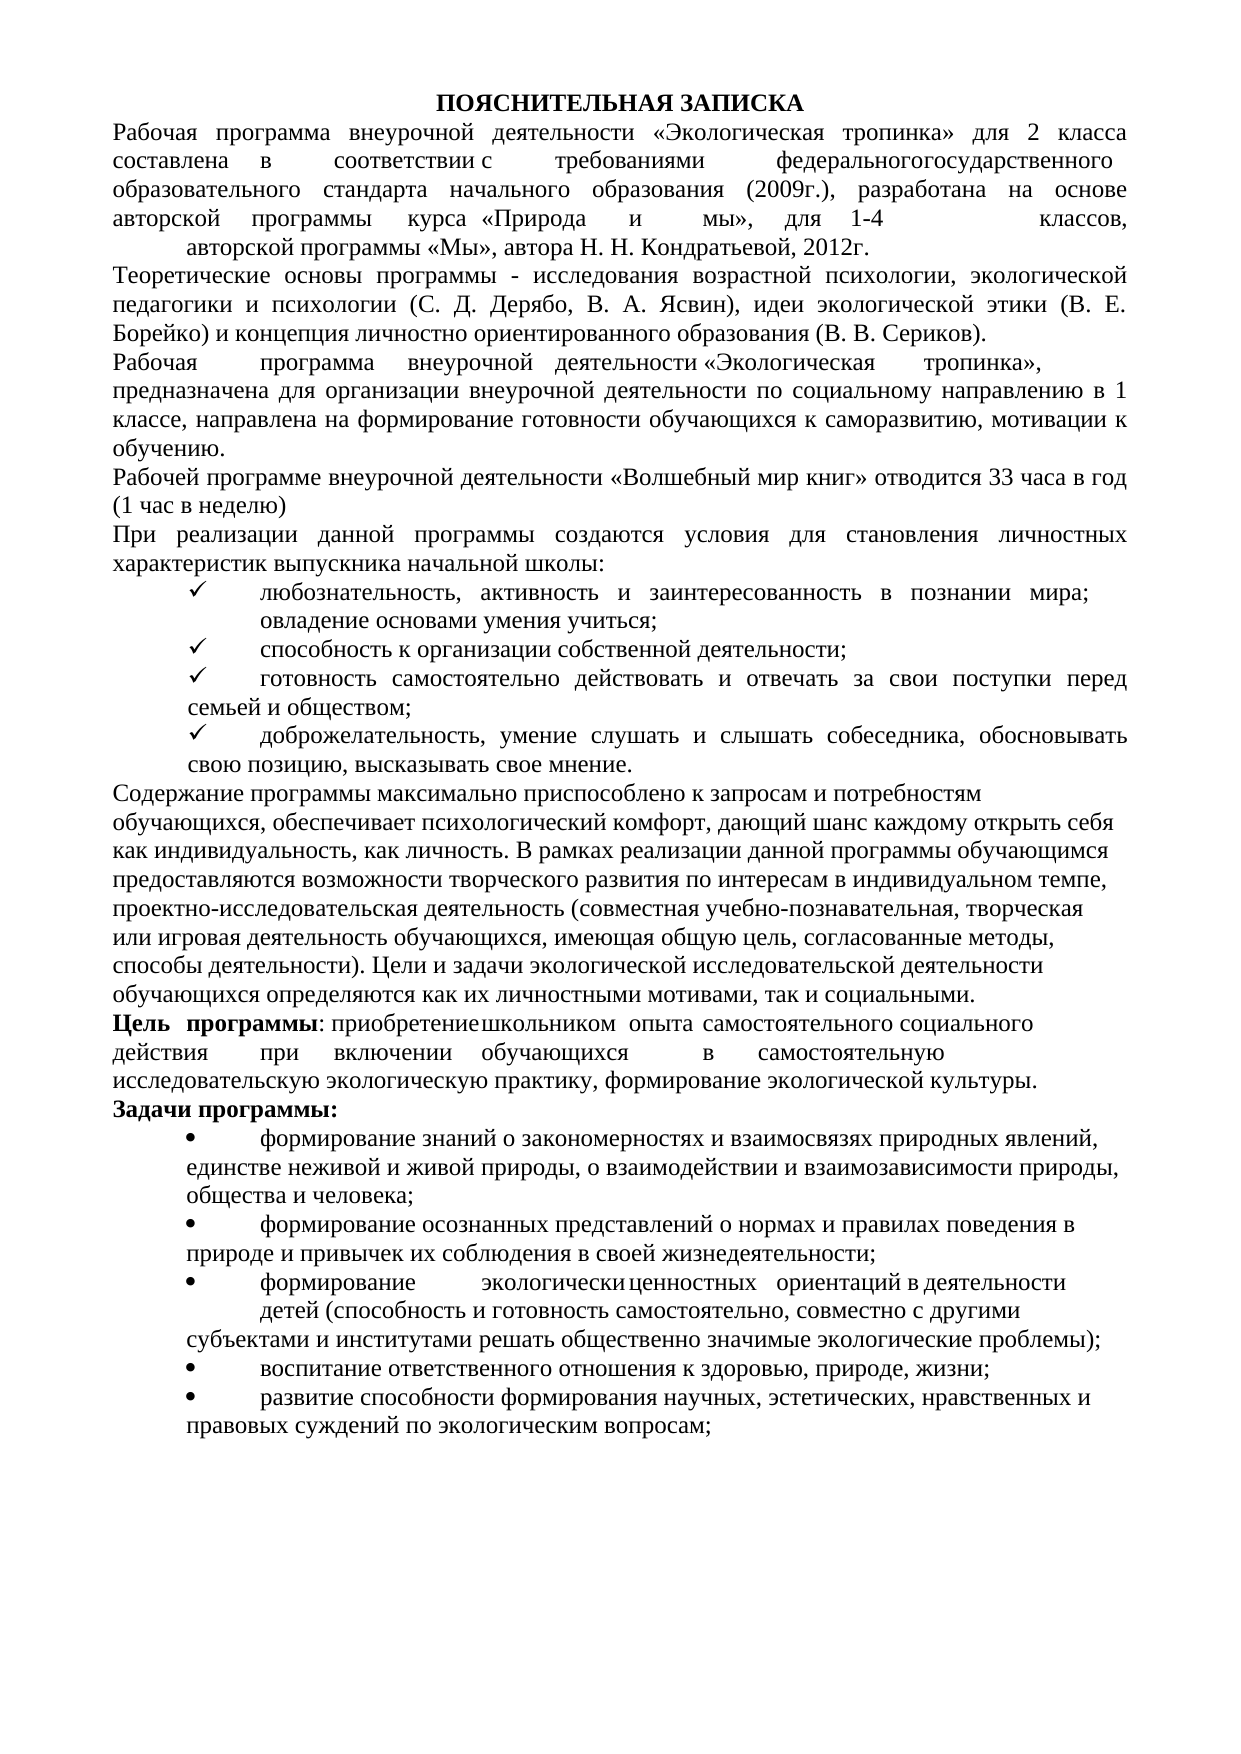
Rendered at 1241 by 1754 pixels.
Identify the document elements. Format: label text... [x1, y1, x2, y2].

list доброжелательность, умение слушать и слышать собеседника, обосновывать свою позицию, высказывать свое мнение. [187, 720, 1128, 778]
text Рабочая программа внеурочной деятельности «Экологическая тропинка», предназначена для организации внеурочной деятельности по социальному направлению в 1 классе, направлена на формирование готовности обучающихся к саморазвитию, мотивации к обучению. [112, 347, 1128, 462]
text Теоретические основы программы - исследования возрастной психологии, экологической педагогики и психологии (С. Д. Дерябо, В. А. Ясвин), идеи экологической этики (В. Е. Борейко) и концепция личностно ориентированного образования (В. В. Сериков). [112, 260, 1128, 347]
list развитие способности формирования научных, эстетических, нравственных и правовых суждений по экологическим вопросам; [186, 1382, 1128, 1439]
text При реализации данной программы создаются условия для становления личностных характеристик выпускника начальной школы: [112, 519, 1128, 577]
list формирование осознанных представлений о нормах и правилах поведения в природе и привычек их соблюдения в своей жизнедеятельности; [186, 1209, 1128, 1267]
text Содержание программы максимально приспособлено к запросам и потребностям обучающихся, обеспечивает психологический комфорт, дающий шанс каждому открыть себя как индивидуальность, как личность. В рамках реализации данной программы обучающимся предоставляются возможности творческого развития по интересам в индивидуальном темпе, проектно-исследовательская деятельность (совместная учебно-познавательная, творческая или игровая деятельность обучающихся, имеющая общую цель, согласованные методы, способы деятельности). Цели и задачи экологической исследовательской деятельности обучающихся определяются как их личностными мотивами, так и социальными. [112, 778, 1128, 1008]
list формирование знаний о закономерностях и взаимосвязях природных явлений, единстве неживой и живой природы, о взаимодействии и взаимозависимости природы, общества и человека; [186, 1123, 1128, 1209]
text Задачи программы: [112, 1094, 1128, 1123]
list способность к организации собственной деятельности; [187, 634, 1128, 663]
list готовность самостоятельно действовать и отвечать за свои поступки перед семьей и обществом; [187, 663, 1128, 720]
text Рабочей программе внеурочной деятельности «Волшебный мир книг» отводится 33 часа в год (1 час в неделю) [112, 462, 1128, 519]
text Цель программы: приобретение школьником опыта самостоятельного социального действия при включении обучающихся в самостоятельную исследовательскую экологическую практику, формирование экологической культуры. [112, 1008, 1128, 1094]
text ПОЯСНИТЕЛЬНАЯ ЗАПИСКА [112, 88, 1128, 117]
list любознательность, активность и заинтересованность в познании мира;  овладение основами умения учиться; [187, 577, 1128, 634]
list формирование экологически ценностных ориентаций в деятельности детей (способность и готовность самостоятельно, совместно с другими субъектами и институтами решать общественно значимые экологические проблемы); [186, 1267, 1128, 1353]
text Рабочая программа внеурочной деятельности «Экологическая тропинка» для 2 класса составлена в соответствии с требованиями федерального государственного образовательного стандарта начального образования (2009г.), разработана на основе авторской программы курса «Природа и мы», для 1-4 классов, авторской программы «Мы», автора Н. Н. Кондратьевой, 2012г. [112, 117, 1128, 260]
list воспитание ответственного отношения к здоровью, природе, жизни; [186, 1353, 1128, 1382]
